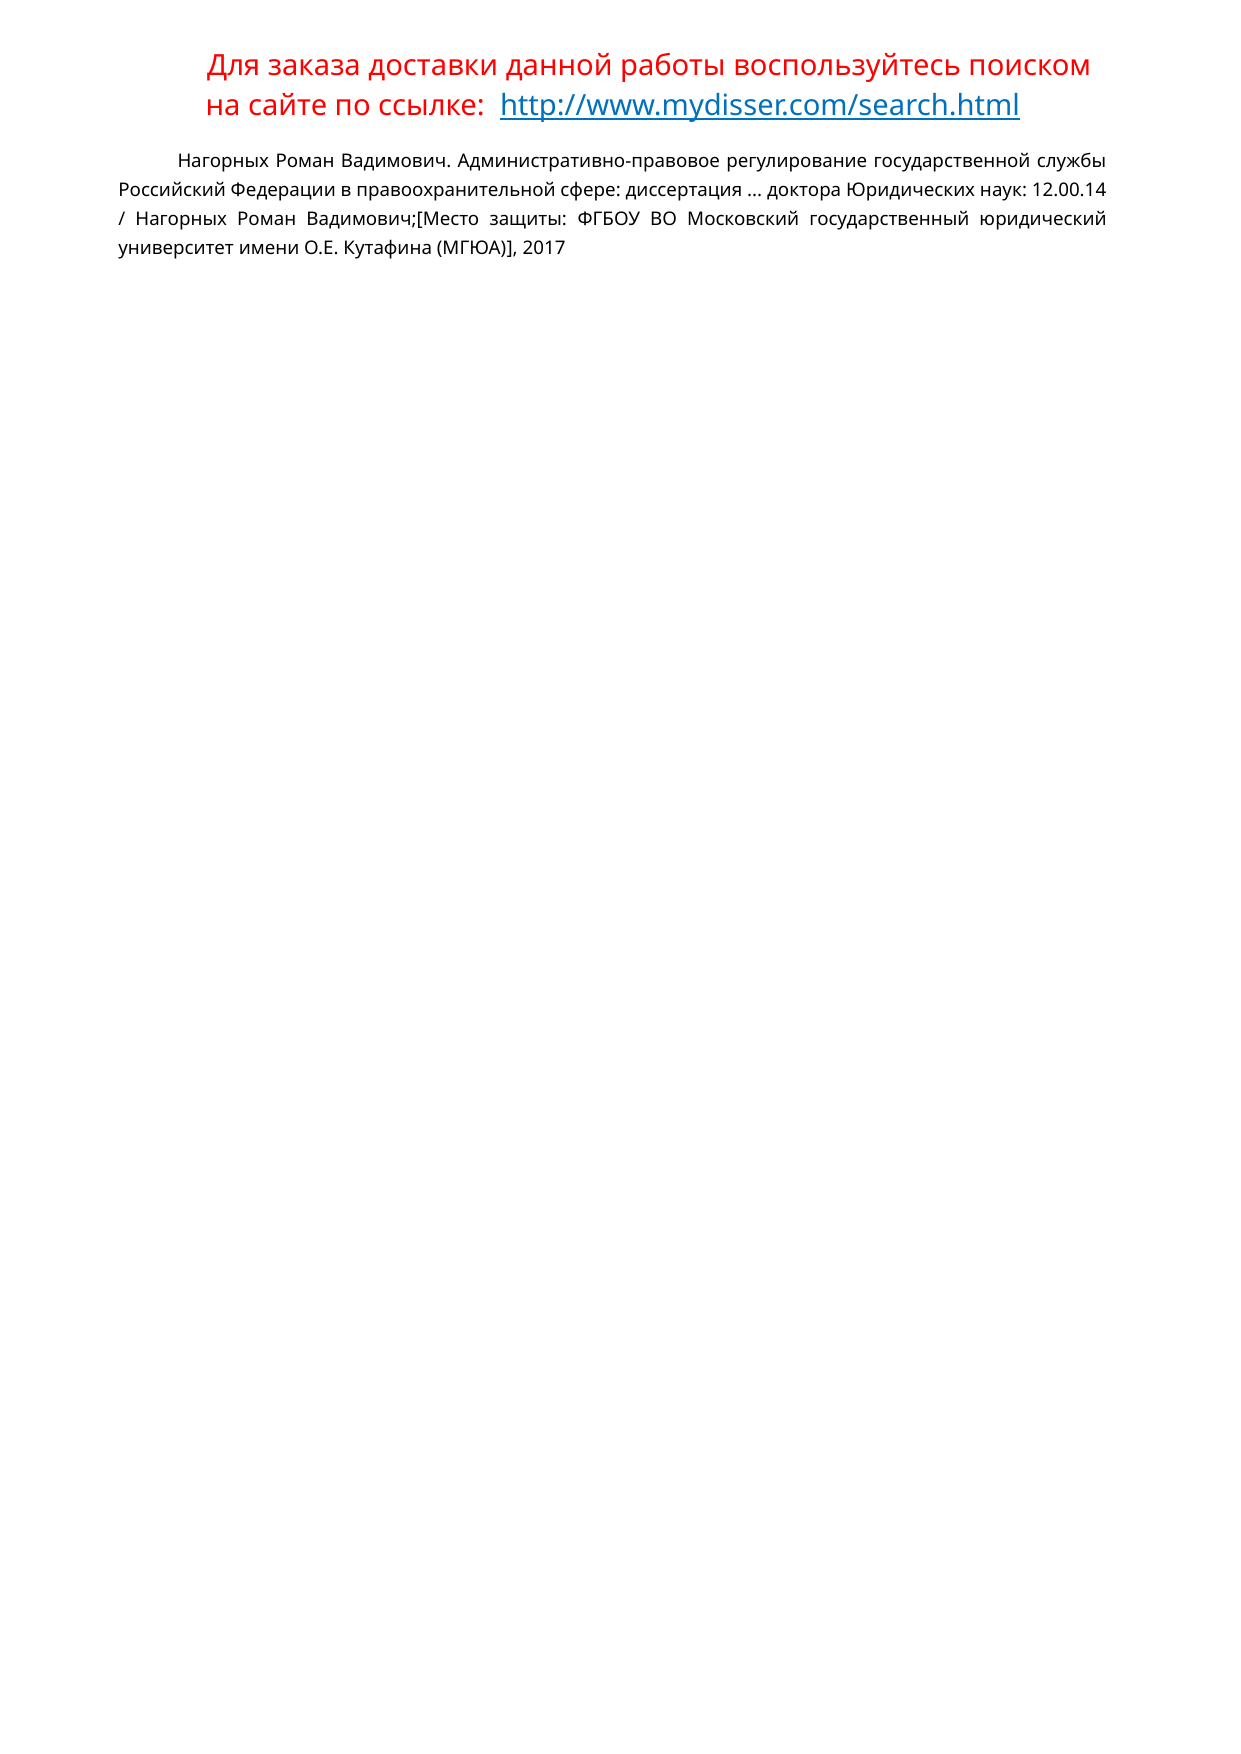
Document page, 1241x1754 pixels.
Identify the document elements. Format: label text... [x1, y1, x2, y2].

text Нагорных Роман Вадимович. Административно-правовое регулирование государственной службы Российский Федерации в правоохранительной сфере: диссертация ... доктора Юридических наук: 12.00.14 / Нагорных Роман Вадимович;[Место защиты: ФГБОУ ВО Московский государственный юридический университет имени О.Е. Кутафина (МГЮА)], 2017 [118, 202, 1107, 259]
text Нагорных Роман Вадимович. Административно-правовое регулирование государственной службы Российский Федерации в правоохранительной сфере: диссертация ... доктора Юридических наук: 12.00.14 / Нагорных Роман Вадимович;[Место защиты: ФГБОУ ВО Московский государственный юридический университет имени О.Е. Кутафина (МГЮА)], 2017 [118, 144, 1107, 177]
